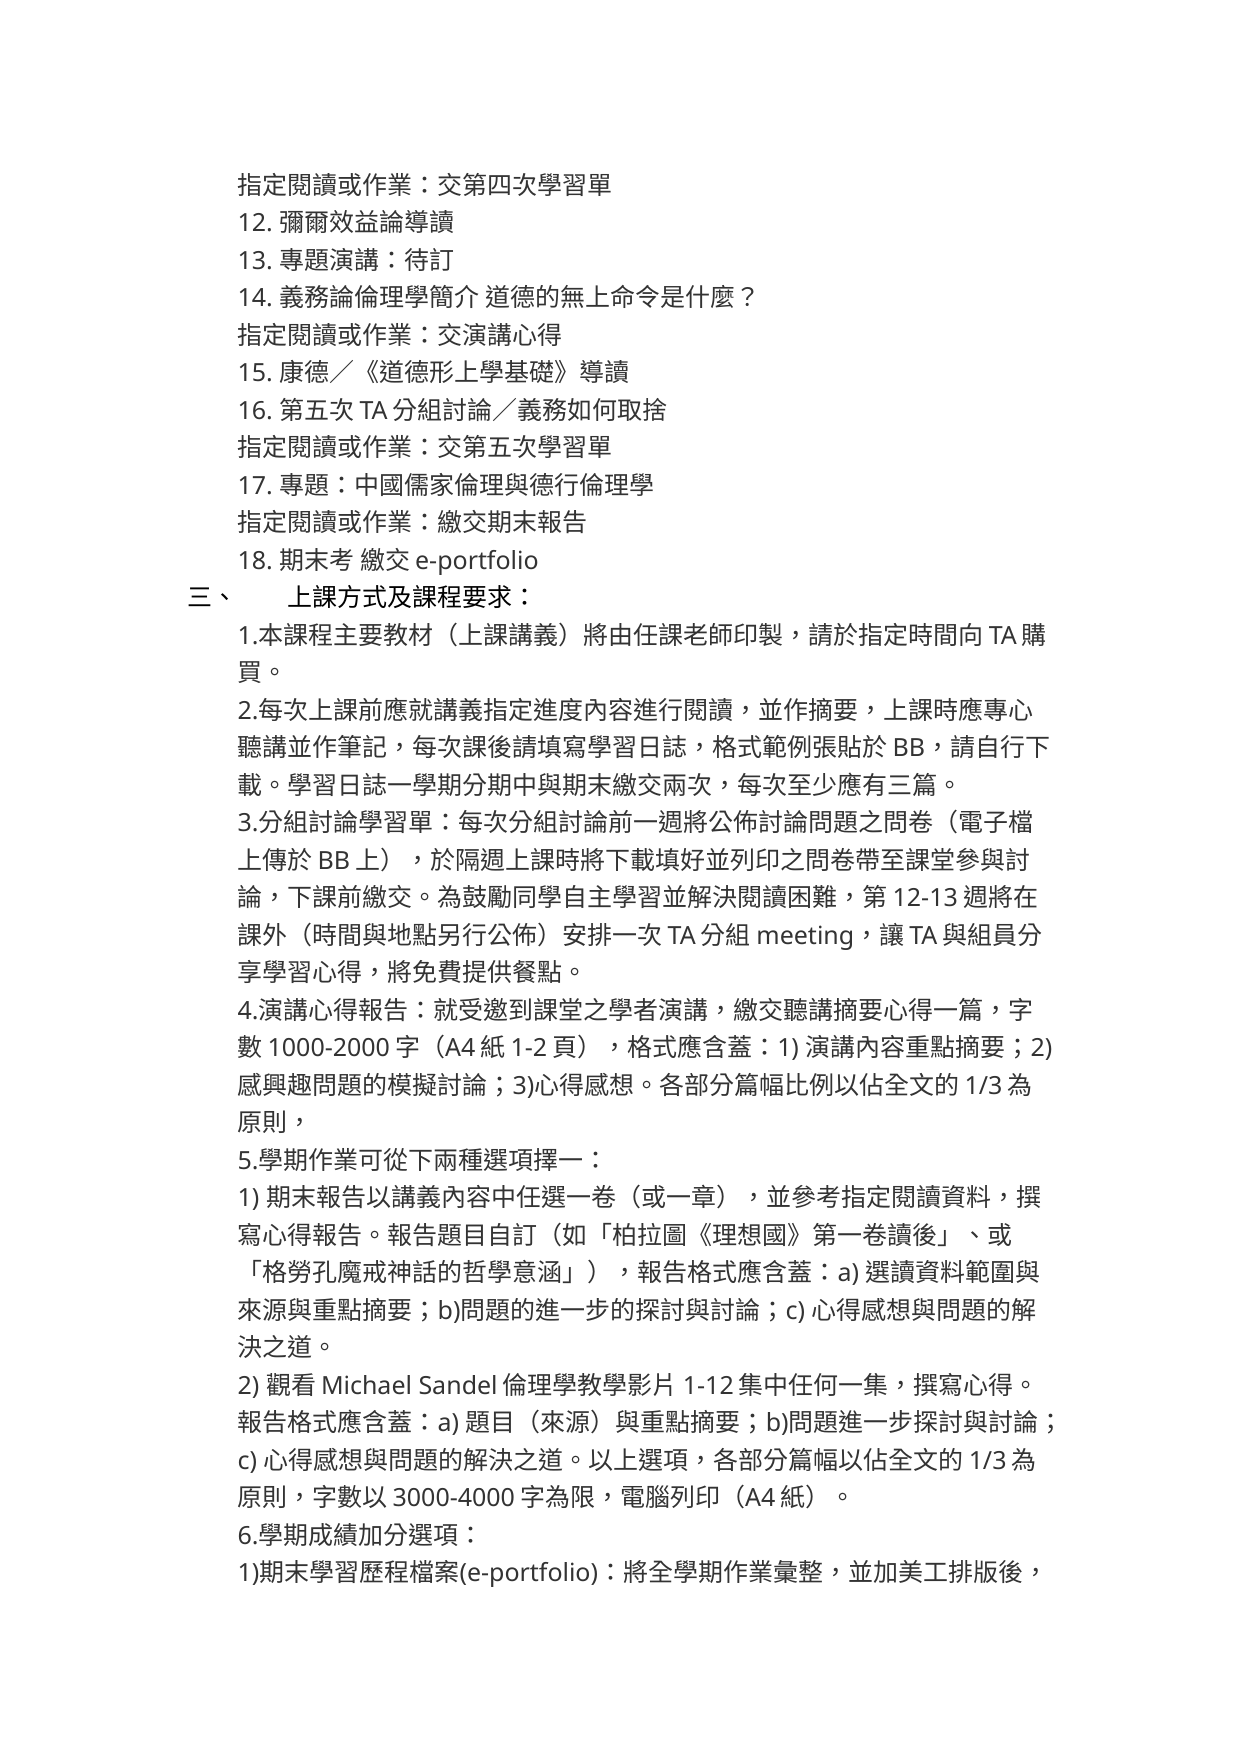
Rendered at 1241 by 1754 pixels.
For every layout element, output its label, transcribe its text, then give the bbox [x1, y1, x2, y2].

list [237, 614, 1053, 1589]
list 上課方式及課程要求： [187, 577, 1053, 614]
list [237, 164, 1053, 577]
